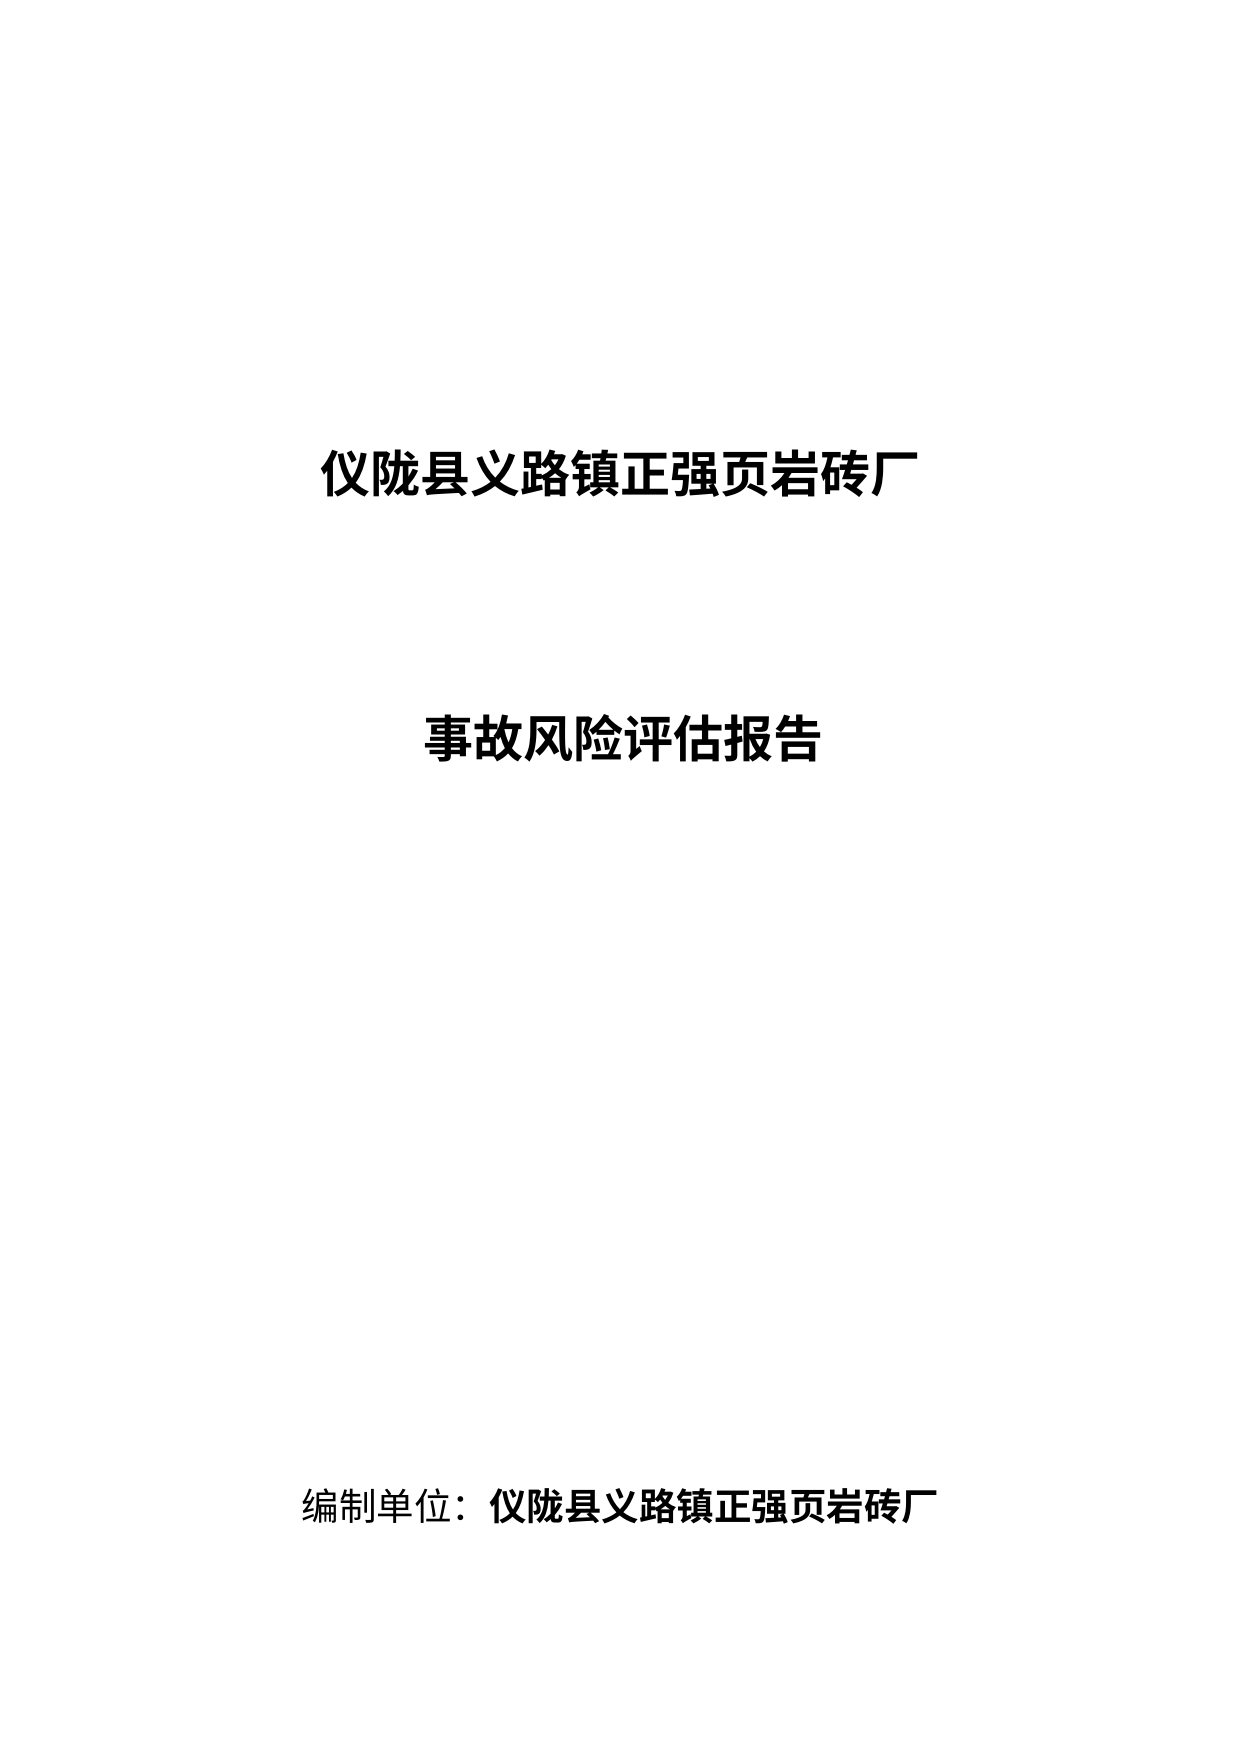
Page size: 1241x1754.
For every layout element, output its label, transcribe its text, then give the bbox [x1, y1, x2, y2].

text 仪陇县义路镇正强页岩砖厂 [187, 422, 1053, 519]
text 事故风险评估报告 [187, 687, 1053, 785]
table_header 编制单位：仪陇县义路镇正强页岩砖厂 [196, 1471, 1044, 1536]
